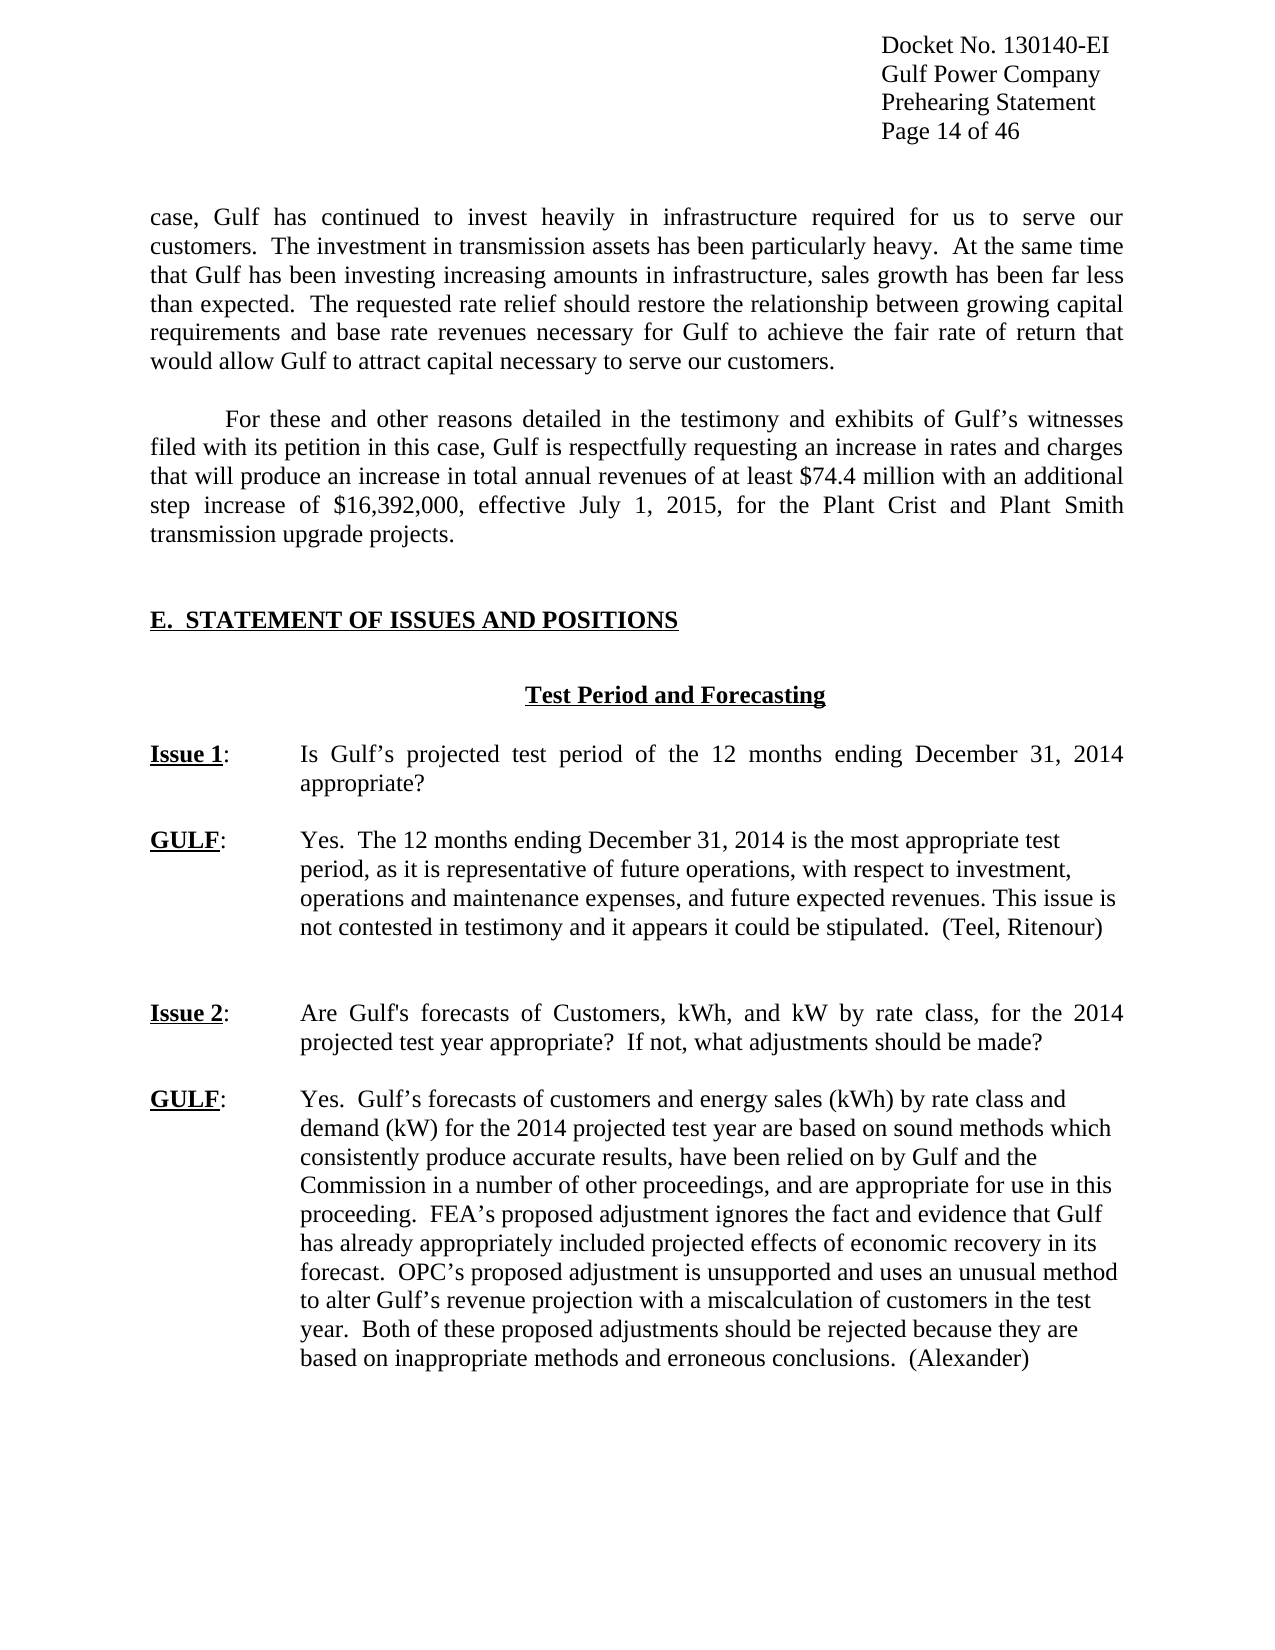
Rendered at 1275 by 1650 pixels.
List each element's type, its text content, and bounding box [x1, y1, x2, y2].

text GULF: Yes. The 12 months ending December 31, 2014 is the most appropriate test period, as it is representative of future operations, with respect to investment, operations and maintenance expenses, and future expected revenues. This issue is not contested in testimony and it appears it could be stipulated. (Teel, Ritenour) [150, 825, 1125, 940]
list Test Period and Forecasting [150, 672, 1125, 710]
text GULF: Yes. Gulf’s forecasts of customers and energy sales (kWh) by rate class and demand (kW) for the 2014 projected test year are based on sound methods which consistently produce accurate results, have been relied on by Gulf and the Commission in a number of other proceedings, and are appropriate for use in this proceeding. FEA’s proposed adjustment ignores the fact and evidence that Gulf has already appropriately included projected effects of economic recovery in its forecast. OPC’s proposed adjustment is unsupported and uses an unusual method to alter Gulf’s revenue projection with a miscalculation of customers in the test year. Both of these proposed adjustments should be rejected because they are based on inappropriate methods and erroneous conclusions. (Alexander) [150, 1084, 1125, 1372]
subtitle E. STATEMENT OF ISSUES AND POSITIONS [150, 605, 1125, 634]
text For these and other reasons detailed in the testimony and exhibits of Gulf’s witnesses filed with its petition in this case, Gulf is respectfully requesting an increase in rates and charges that will produce an increase in total annual revenues of at least $74.4 million with an additional step increase of $16,392,000, effective July 1, 2015, for the Plant Crist and Plant Smith transmission upgrade projects. [150, 404, 1125, 547]
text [150, 202, 1125, 375]
